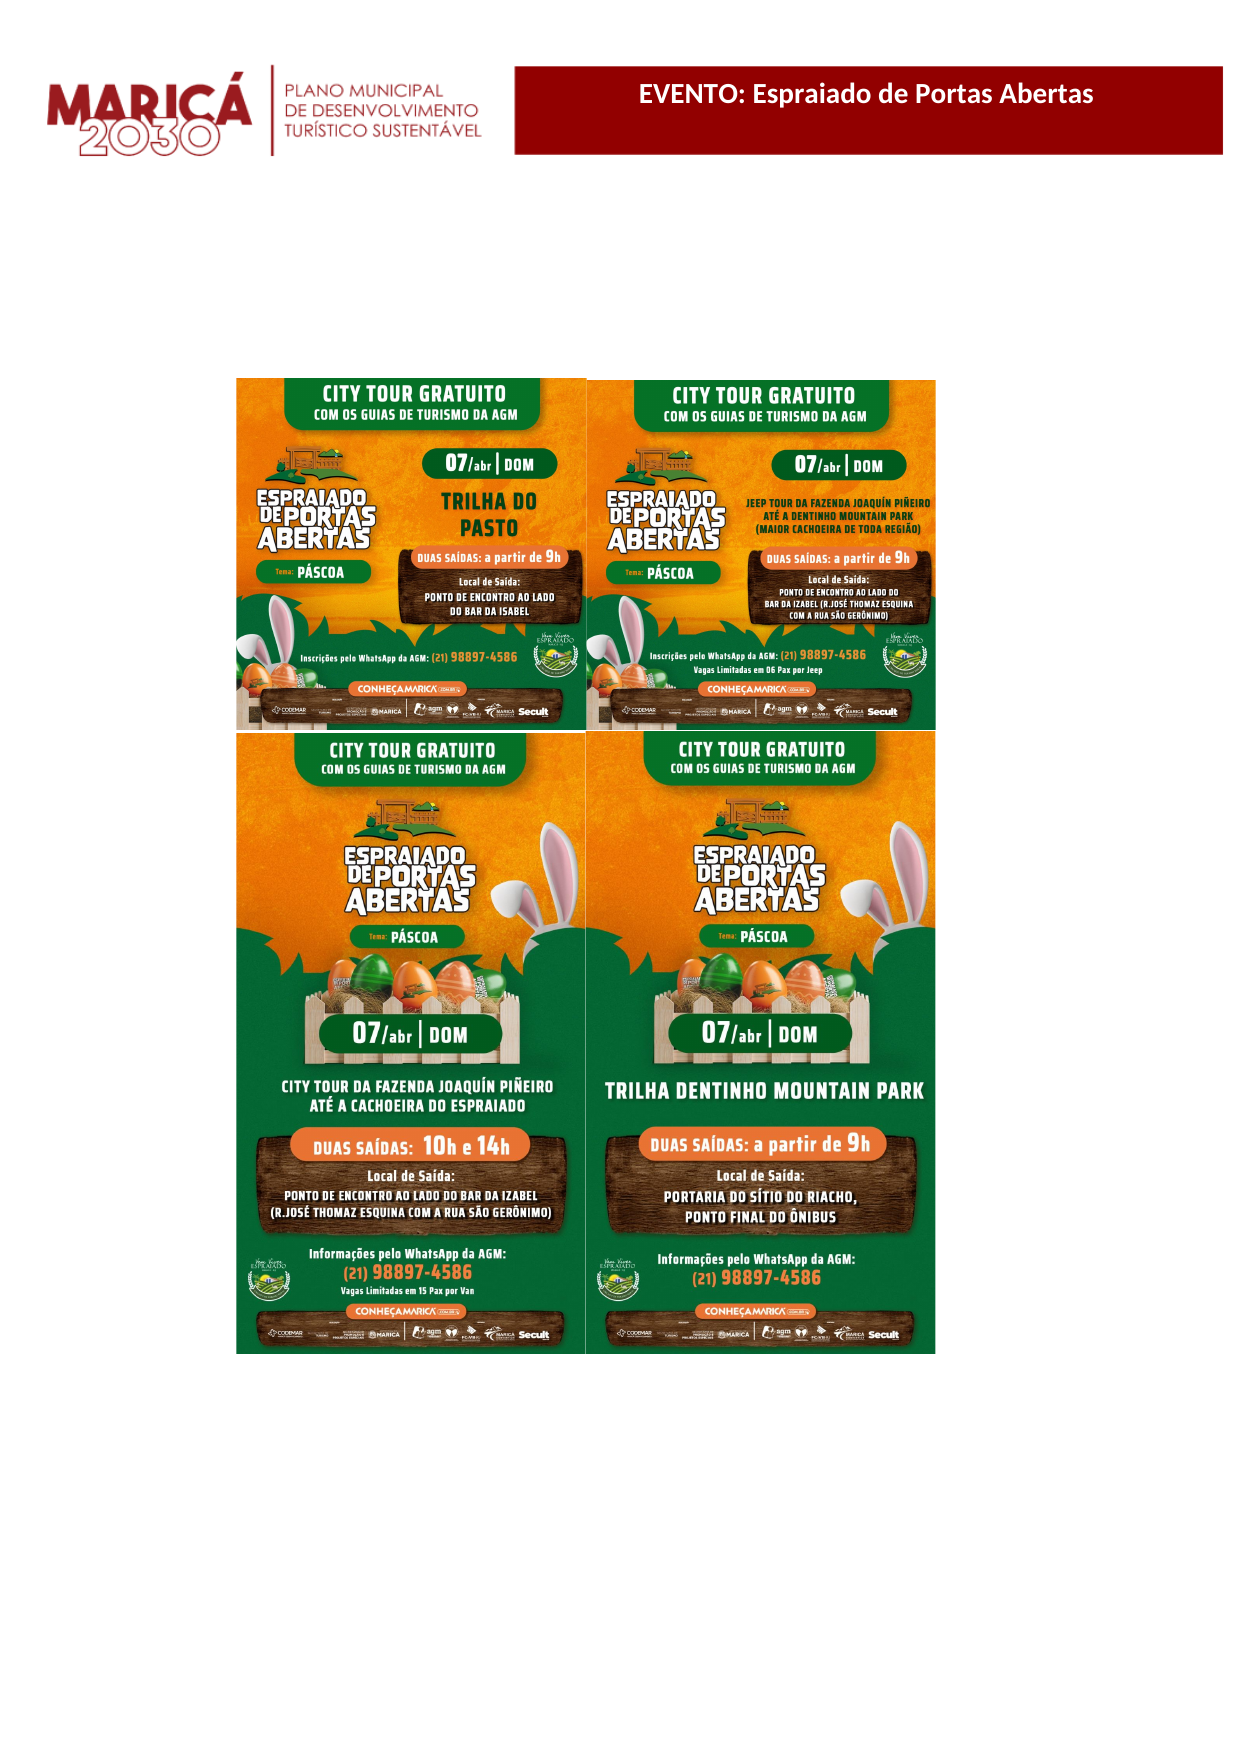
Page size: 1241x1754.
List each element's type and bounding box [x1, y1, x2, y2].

picture [236, 378, 936, 730]
picture [236, 731, 936, 1354]
picture [3, 8, 1241, 222]
